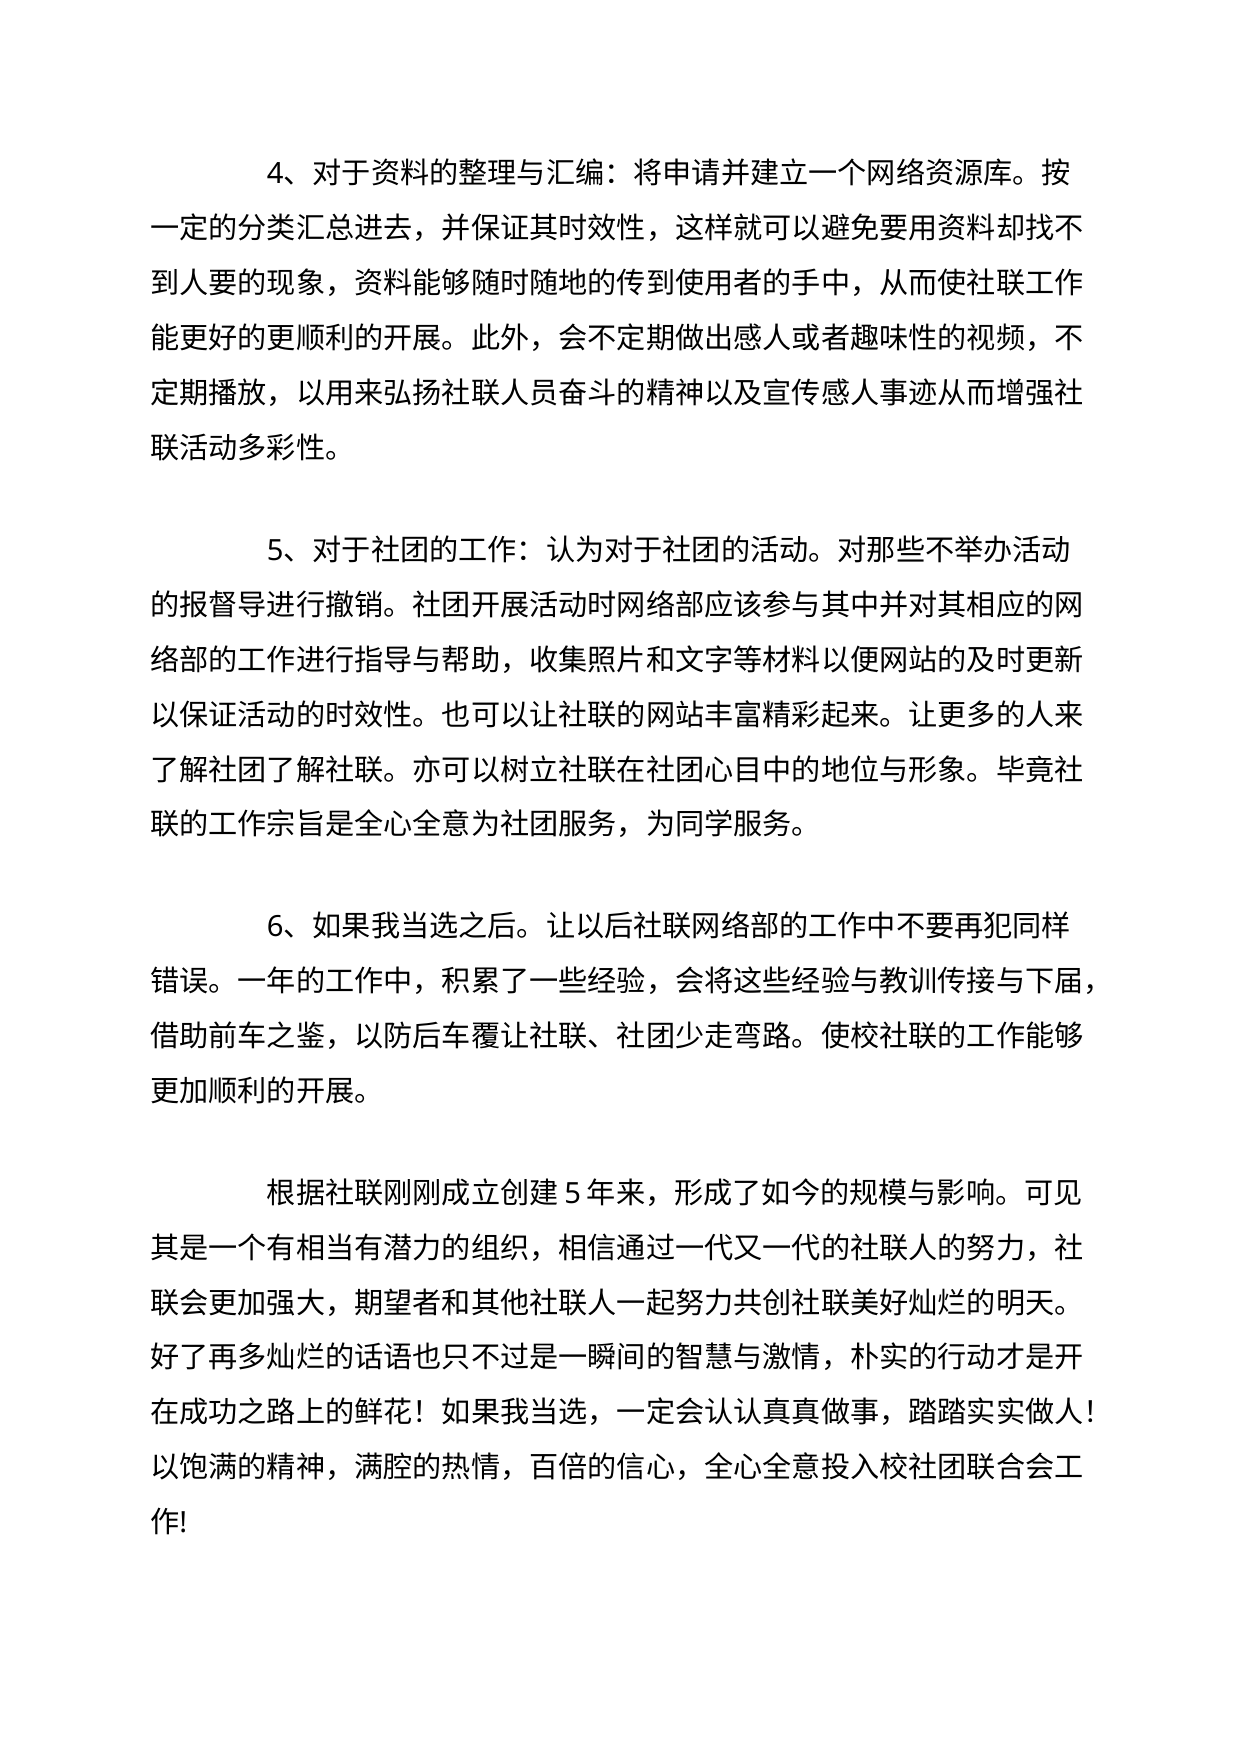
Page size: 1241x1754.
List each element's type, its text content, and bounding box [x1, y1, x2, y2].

text 5、对于社团的工作：认为对于社团的活动。对那些不举办活动的报督导进行撤销。社团开展活动时网络部应该参与其中并对其相应的网络部的工作进行指导与帮助，收集照片和文字等材料以便网站的及时更新以保证活动的时效性。也可以让社联的网站丰富精彩起来。让更多的人来了解社团了解社联。亦可以树立社联在社团心目中的地位与形象。毕竟社联的工作宗旨是全心全意为社团服务，为同学服务。 [150, 526, 1090, 843]
text 4、对于资料的整理与汇编：将申请并建立一个网络资源库。按一定的分类汇总进去，并保证其时效性，这样就可以避免要用资料却找不到人要的现象，资料能够随时随地的传到使用者的手中，从而使社联工作能更好的更顺利的开展。此外，会不定期做出感人或者趣味性的视频，不定期播放，以用来弘扬社联人员奋斗的精神以及宣传感人事迹从而增强社联活动多彩性。 [150, 150, 1090, 467]
text 根据社联刚刚成立创建5年来，形成了如今的规模与影响。可见其是一个有相当有潜力的组织，相信通过一代又一代的社联人的努力，社联会更加强大，期望者和其他社联人一起努力共创社联美好灿烂的明天。好了再多灿烂的话语也只不过是一瞬间的智慧与激情，朴实的行动才是开在成功之路上的鲜花！如果我当选，一定会认认真真做事，踏踏实实做人！以饱满的精神，满腔的热情，百倍的信心，全心全意投入校社团联合会工作! [150, 1169, 1090, 1541]
text 6、如果我当选之后。让以后社联网络部的工作中不要再犯同样错误。一年的工作中，积累了一些经验，会将这些经验与教训传接与下届，借助前车之鉴，以防后车覆让社联、社团少走弯路。使校社联的工作能够更加顺利的开展。 [150, 903, 1090, 1110]
